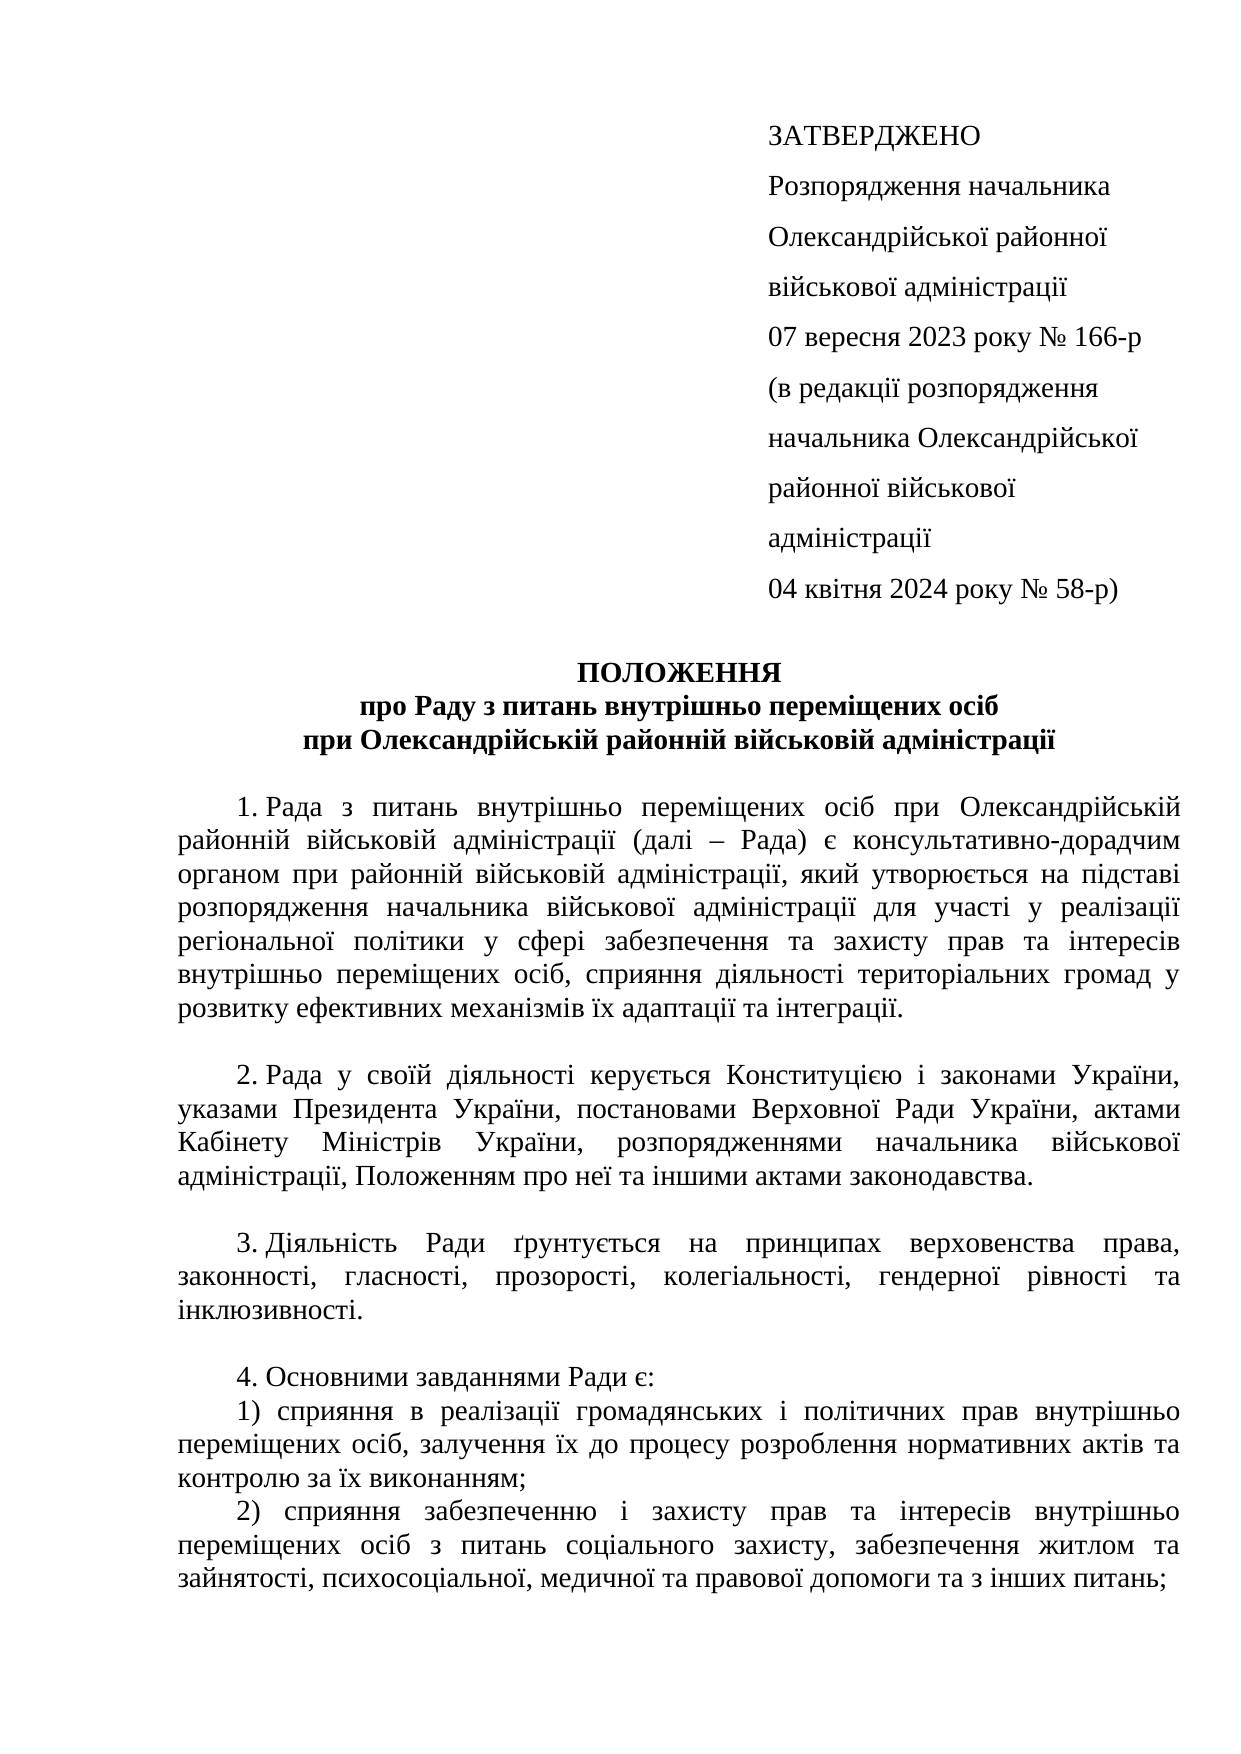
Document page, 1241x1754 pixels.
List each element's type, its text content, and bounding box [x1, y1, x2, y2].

text 07 вересня 2023 року № 166-р [768, 319, 1181, 353]
text при Олександрійській районній військовій адміністрації [177, 722, 1181, 755]
text (в редакції розпорядження начальника Олександрійської районної військової адміністрації [768, 370, 1181, 554]
text ПОЛОЖЕННЯ [177, 655, 1181, 688]
text 1) сприяння в реалізації громадянських і політичних прав внутрішньо переміщених осіб, залучення їх до процесу розроблення нормативних актів та контролю за їх виконанням; [177, 1393, 1181, 1493]
text ЗАТВЕРДЖЕНО [768, 118, 1181, 152]
text Розпорядження начальника [768, 168, 1181, 202]
text 2. Рада у своїй діяльності керується Конституцією і законами України, указами Президента України, постановами Верховної Ради України, актами Кабінету Міністрів України, розпорядженнями начальника військової адміністрації, Положенням про неї та іншими актами законодавства. [177, 1057, 1181, 1191]
text 2) сприяння забезпеченню і захисту прав та інтересів внутрішньо переміщених осіб з питань соціального захисту, забезпечення житлом та зайнятості, психосоціальної, медичної та правової допомоги та з інших питань; [177, 1493, 1181, 1594]
text 04 квітня 2024 року № 58-р) [768, 571, 1181, 604]
text 1. Рада з питань внутрішньо переміщених осіб при Олександрійській районній військовій адміністрації (далі – Рада) є консультативно-дорадчим органом при районній військовій адміністрації, який утворюється на підставі розпорядження начальника військової адміністрації для участі у реалізації регіональної політики у сфері забезпечення та захисту прав та інтересів внутрішньо переміщених осіб, сприяння діяльності територіальних громад у розвитку ефективних механізмів їх адаптації та інтеграції. [177, 789, 1181, 1024]
text 3. Діяльність Ради ґрунтується на принципах верховенства права, законності, гласності, прозорості, колегіальності, гендерної рівності та інклюзивності. [177, 1225, 1181, 1326]
text Олександрійської районної [768, 219, 1181, 252]
text 4. Основними завданнями Ради є: [177, 1359, 1181, 1393]
text про Раду з питань внутрішньо переміщених осіб [177, 688, 1181, 722]
text військової адміністрації [768, 269, 1181, 303]
